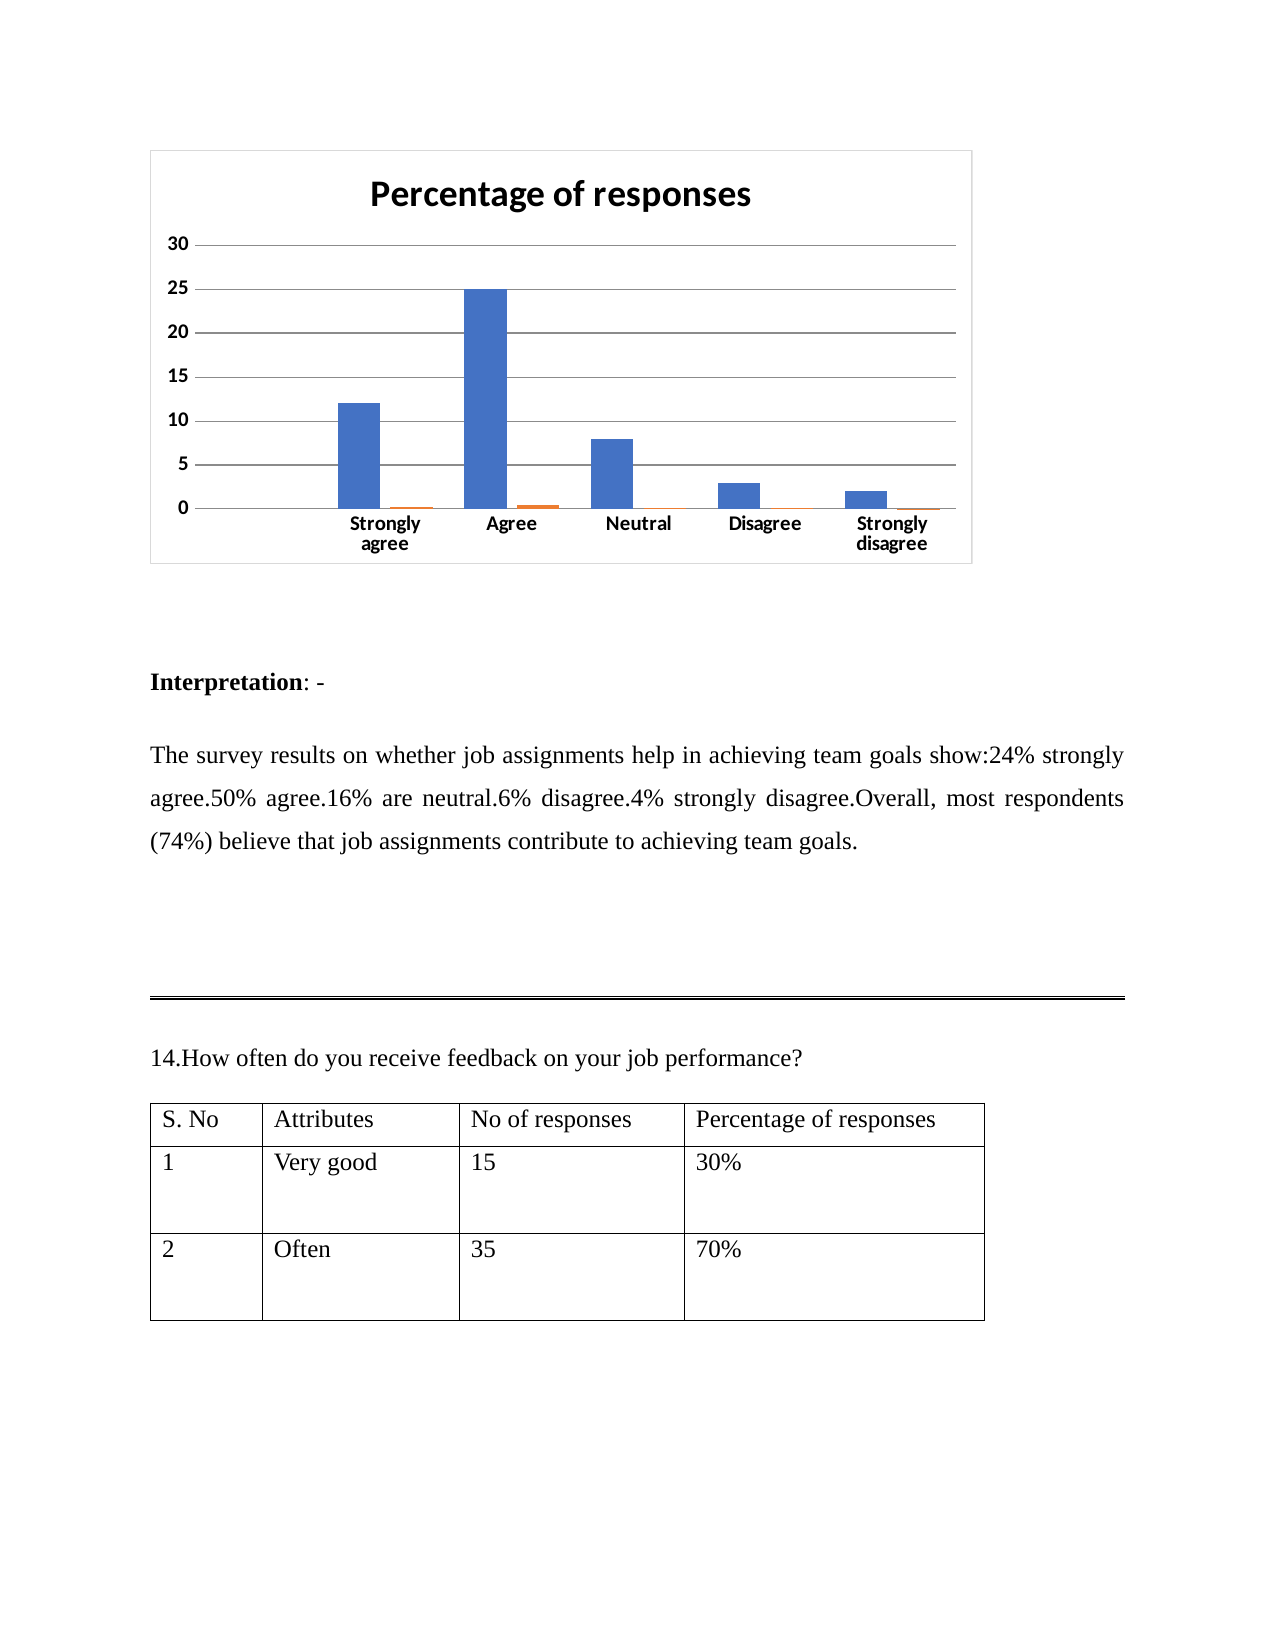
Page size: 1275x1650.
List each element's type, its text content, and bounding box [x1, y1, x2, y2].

table_cell Very good [263, 1147, 459, 1233]
table_header Percentage of responses [685, 1104, 984, 1146]
text 14.How often do you receive feedback on your job performance? [150, 1043, 1125, 1072]
text Interpretation: - [150, 667, 1125, 696]
text The survey results on whether job assignments help in achieving team goals show:24% strongly agree.50% agree.16% are neutral.6% disagree.4% strongly disagree.Overall, most respondents (74%) believe that job assignments contribute to achieving team goals. [150, 740, 1125, 855]
table_cell 2 [151, 1234, 262, 1320]
table_cell 35 [460, 1234, 684, 1320]
table_cell 30% [685, 1147, 984, 1233]
table_header No of responses [460, 1104, 684, 1146]
table_cell 70% [685, 1234, 984, 1320]
table_header Attributes [263, 1104, 459, 1146]
table_cell Often [263, 1234, 459, 1320]
table_cell 15 [460, 1147, 684, 1233]
table_header S. No [151, 1104, 262, 1146]
table_cell 1 [151, 1147, 262, 1233]
